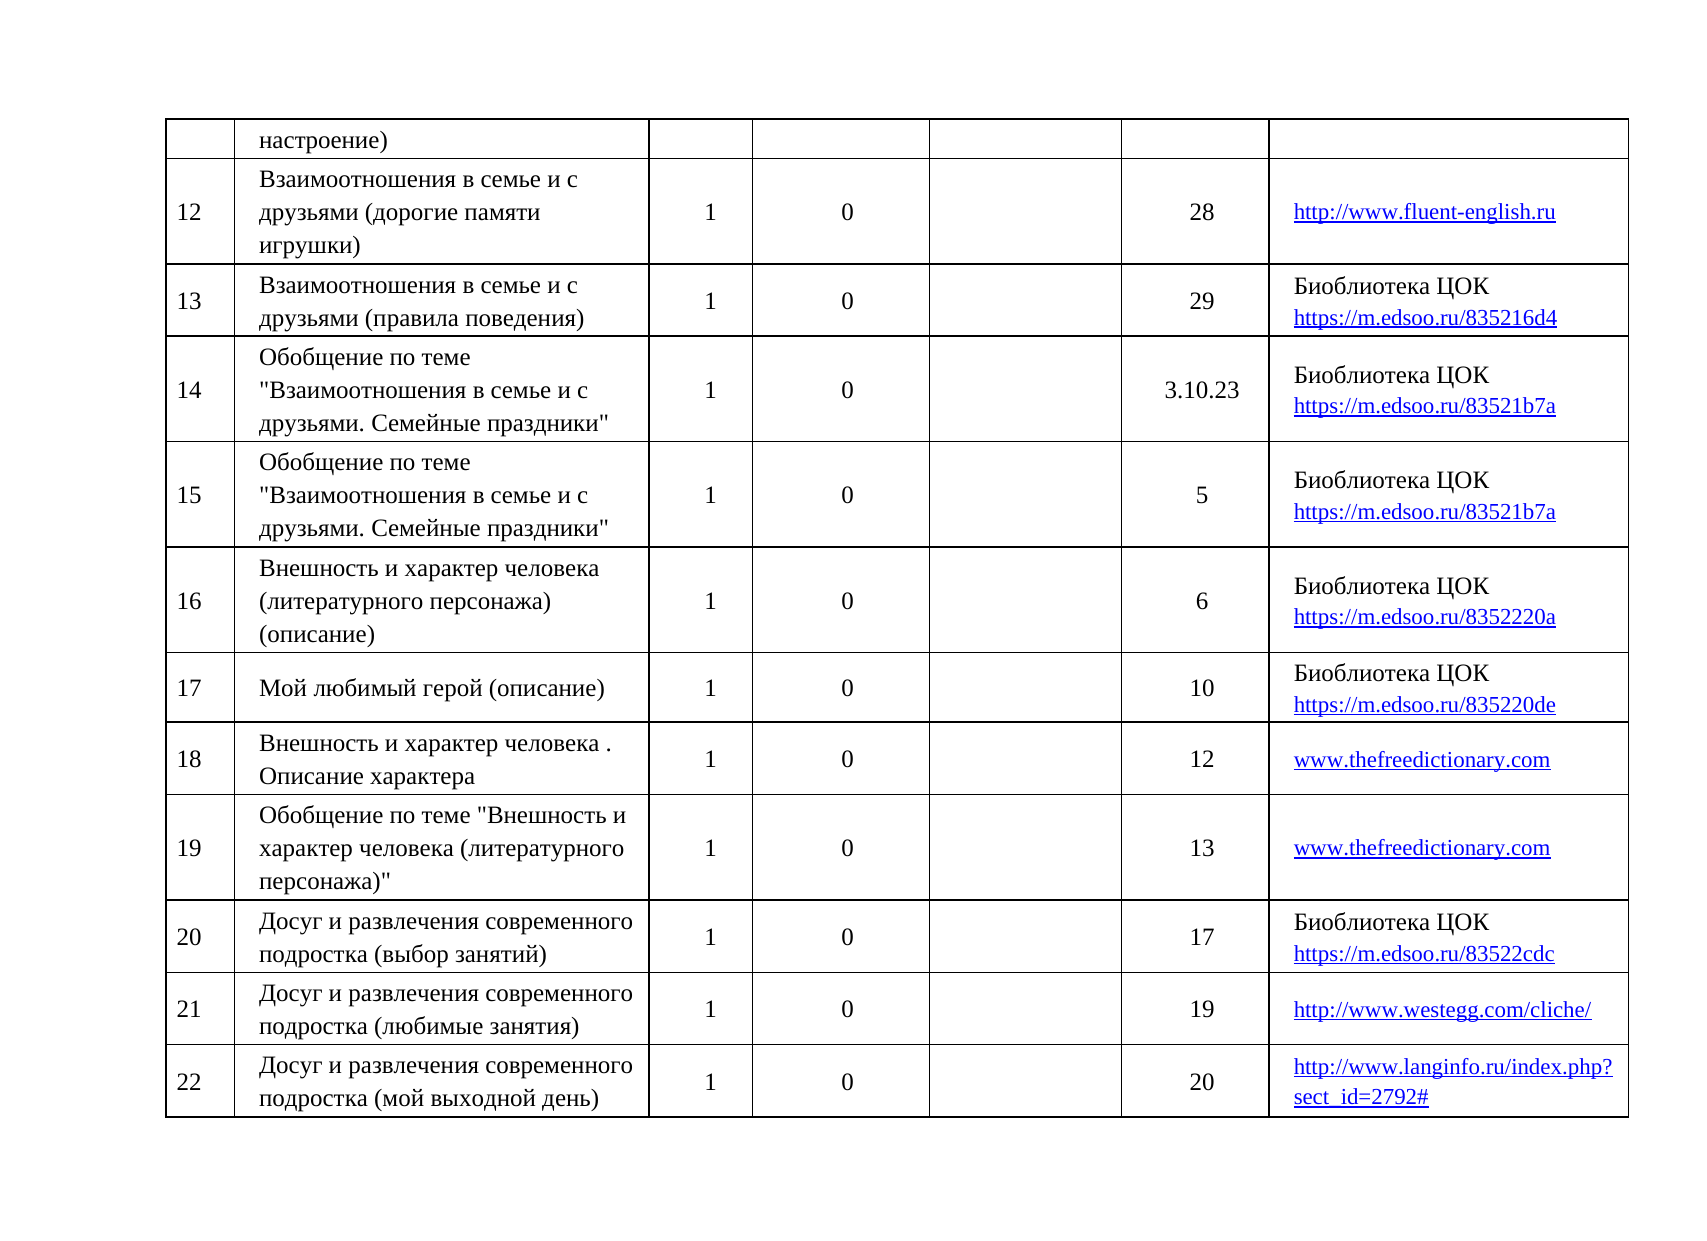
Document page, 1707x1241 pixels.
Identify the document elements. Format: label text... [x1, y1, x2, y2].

table_cell Взаимоотношения в семье и с друзьями (правила поведения) [235, 265, 648, 335]
table_cell 1 [650, 653, 752, 721]
table_cell 0 [753, 1045, 929, 1116]
table_cell 1 [650, 973, 752, 1044]
table_cell www.thefreedictionary.com [1270, 795, 1628, 899]
table_cell Биоблиотека ЦОК https://m.edsoo.ru/835216d4 [1270, 265, 1628, 335]
table_cell 0 [753, 901, 929, 971]
table_cell 5 [1122, 442, 1268, 546]
table_cell 10 [1122, 653, 1268, 721]
table_cell 16 [167, 548, 234, 652]
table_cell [1270, 120, 1628, 157]
table_cell [930, 1045, 1121, 1116]
table_cell Мой любимый герой (описание) [235, 653, 648, 721]
table_cell [930, 795, 1121, 899]
table_cell 22 [167, 1045, 234, 1116]
table_cell [930, 120, 1121, 157]
table_cell 13 [1122, 795, 1268, 899]
table_cell 20 [1122, 1045, 1268, 1116]
table_cell 1 [650, 1045, 752, 1116]
table_cell 12 [167, 159, 234, 263]
table_cell 0 [753, 548, 929, 652]
table_cell Взаимоотношения в семье и с друзьями (дорогие памяти игрушки) [235, 159, 648, 263]
table_cell 0 [753, 442, 929, 546]
table_cell Досуг и развлечения современного подростка (мой выходной день) [235, 1045, 648, 1116]
table_cell 14 [167, 337, 234, 441]
table_cell 1 [650, 901, 752, 971]
table_cell Биоблиотека ЦОК https://m.edsoo.ru/83521b7a [1270, 442, 1628, 546]
table_cell 11 [167, 120, 234, 157]
table_cell [930, 973, 1121, 1044]
table_cell Биоблиотека ЦОК https://m.edsoo.ru/83522cdc [1270, 901, 1628, 971]
table_cell 1 [650, 442, 752, 546]
table_cell 3.10.23 [1122, 337, 1268, 441]
table_cell [930, 337, 1121, 441]
table_cell 1 [650, 795, 752, 899]
table_cell Обобщение по теме "Взаимоотношения в семье и с друзьями. Семейные праздники" [235, 442, 648, 546]
table_cell Биоблиотека ЦОК https://m.edsoo.ru/835220de [1270, 653, 1628, 721]
table_cell [930, 442, 1121, 546]
table_cell 12 [1122, 723, 1268, 793]
table_cell [930, 723, 1121, 793]
table_cell http://www.fluent-english.ru [1270, 159, 1628, 263]
table_cell 0 [753, 795, 929, 899]
table_cell [930, 901, 1121, 971]
table_cell Внешность и характер человека . Описание характера [235, 723, 648, 793]
table_cell http://www.langinfo.ru/index.php?sect_id=2792# [1270, 1045, 1628, 1116]
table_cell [235, 120, 648, 157]
table_cell Внешность и характер человека (литературного персонажа) (описание) [235, 548, 648, 652]
table_cell [930, 159, 1121, 263]
table_cell Биоблиотека ЦОК https://m.edsoo.ru/8352220a [1270, 548, 1628, 652]
table_cell 21 [167, 973, 234, 1044]
table_cell 0 [753, 265, 929, 335]
table_cell 1 [650, 159, 752, 263]
table_cell [930, 653, 1121, 721]
table_cell 19 [167, 795, 234, 899]
table_cell 17 [1122, 901, 1268, 971]
table_cell 15 [167, 442, 234, 546]
table_cell 1 [650, 120, 752, 157]
table_cell Досуг и развлечения современного подростка (любимые занятия) [235, 973, 648, 1044]
table_cell Обобщение по теме "Внешность и характер человека (литературного персонажа)" [235, 795, 648, 899]
table_cell 19 [1122, 973, 1268, 1044]
table_cell 18 [167, 723, 234, 793]
table_cell http://www.westegg.com/cliche/ [1270, 973, 1628, 1044]
table_cell 0 [753, 973, 929, 1044]
table_cell 1 [650, 723, 752, 793]
table_cell 1 [650, 265, 752, 335]
table_cell 13 [167, 265, 234, 335]
table_cell Обобщение по теме "Взаимоотношения в семье и с друзьями. Семейные праздники" [235, 337, 648, 441]
table_cell Досуг и развлечения современного подростка (выбор занятий) [235, 901, 648, 971]
table_cell [930, 265, 1121, 335]
table_cell 1 [650, 548, 752, 652]
table_cell 26 [1122, 120, 1268, 157]
table_cell 1 [650, 337, 752, 441]
table_cell 0 [753, 337, 929, 441]
table_cell 20 [167, 901, 234, 971]
table_cell Биоблиотека ЦОК https://m.edsoo.ru/83521b7a [1270, 337, 1628, 441]
table_cell 17 [167, 653, 234, 721]
table_cell 0 [753, 723, 929, 793]
table_cell 6 [1122, 548, 1268, 652]
table_cell 29 [1122, 265, 1268, 335]
table_cell 0 [753, 159, 929, 263]
table_cell 0 [753, 120, 929, 157]
table_cell 28 [1122, 159, 1268, 263]
table_cell 0 [753, 653, 929, 721]
table_cell www.thefreedictionary.com [1270, 723, 1628, 793]
table_cell [930, 548, 1121, 652]
